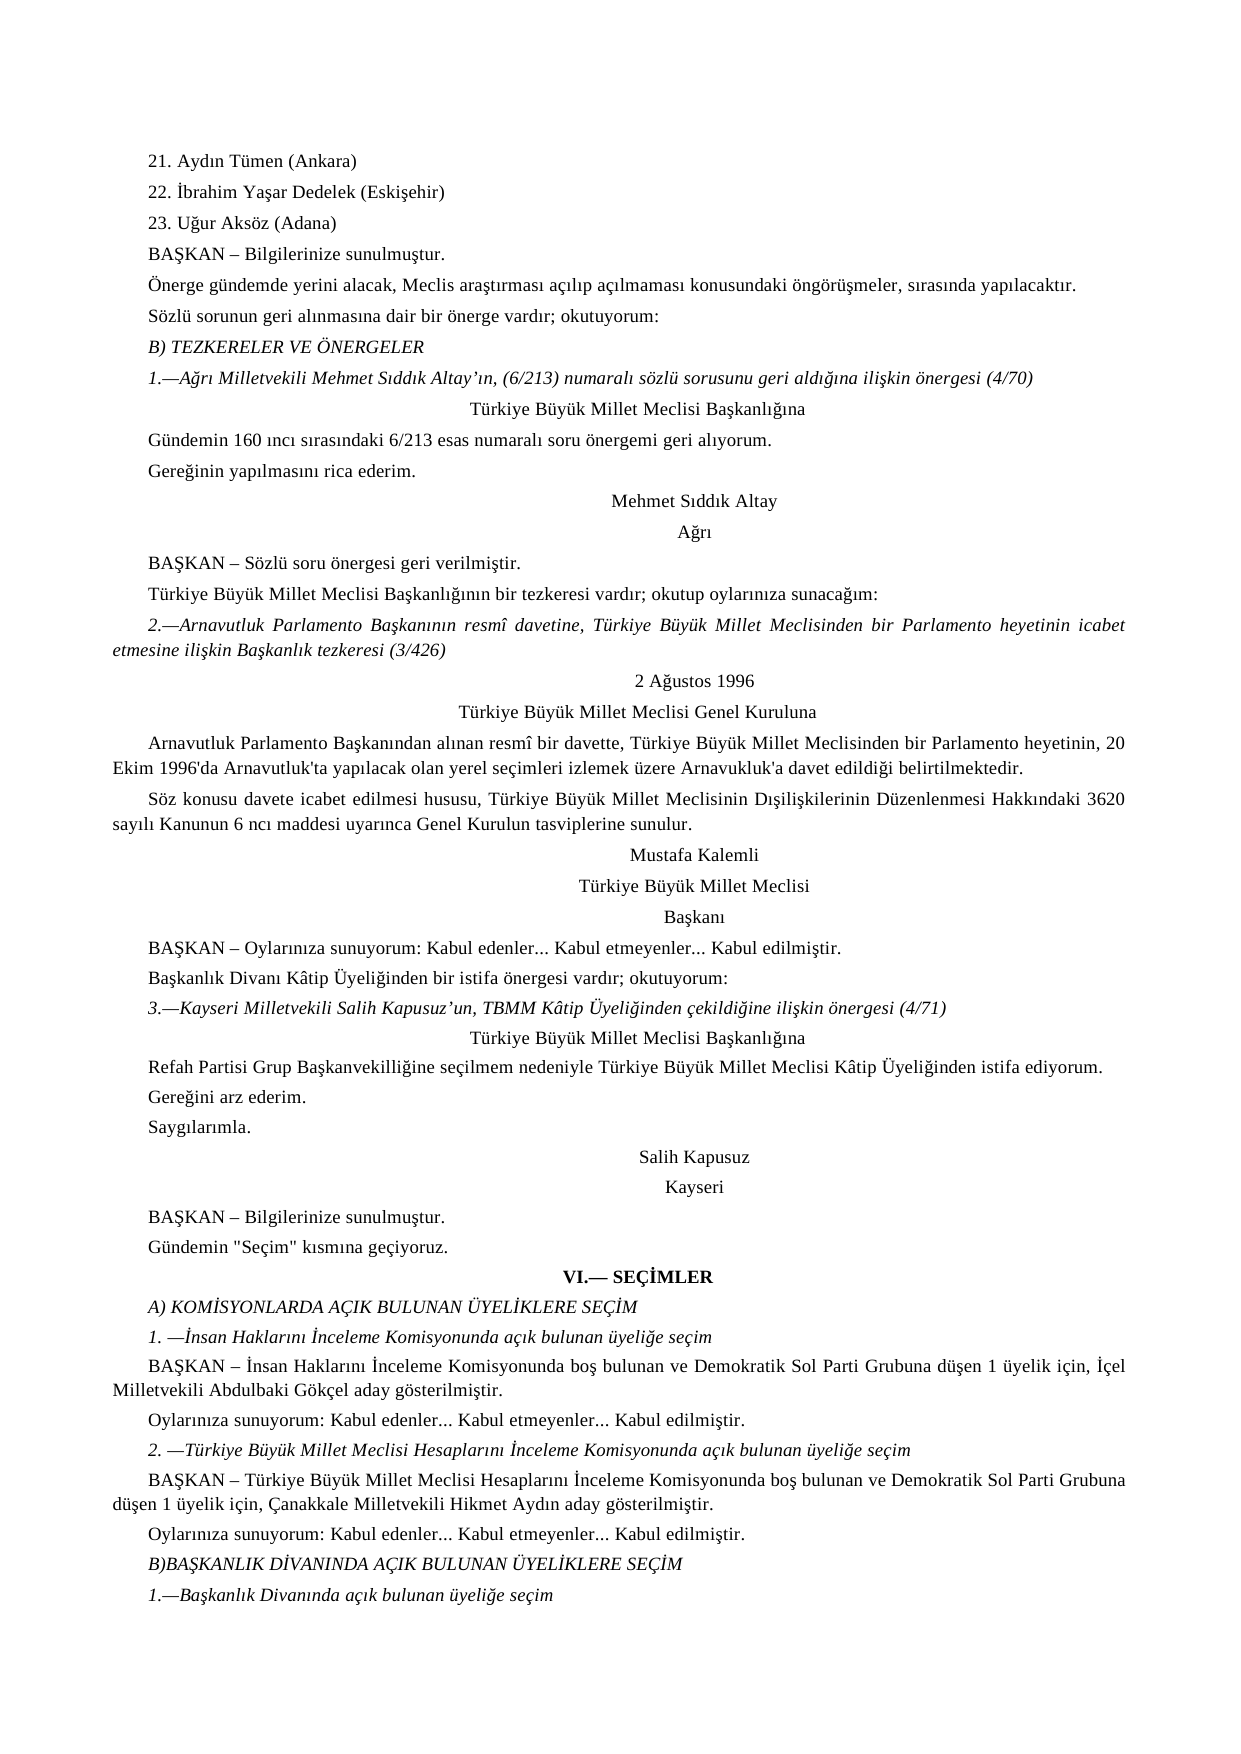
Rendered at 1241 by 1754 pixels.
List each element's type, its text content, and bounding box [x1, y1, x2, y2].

text Gereğini arz ederim. [112, 1085, 1128, 1109]
text BAŞKAN – Oylarınıza sunuyorum: Kabul edenler... Kabul etmeyenler... Kabul edilmiştir. [112, 934, 1128, 959]
text Sözlü sorunun geri alınmasına dair bir önerge vardır; okutuyorum: [112, 302, 1128, 327]
text Salih Kapusuz [112, 1144, 1128, 1168]
text Gündemin "Seçim" kısmına geçiyoruz. [112, 1234, 1128, 1258]
text 21. Aydın Tümen (Ankara) [112, 148, 1128, 173]
text BAŞKAN – Bilgilerinize sunulmuştur. [112, 240, 1128, 265]
text 1.—Ağrı Milletvekili Mehmet Sıddık Altay’ın, (6/213) numaralı sözlü sorusunu geri aldığına ilişkin önergesi (4/70) [112, 364, 1128, 389]
text 23. Uğur Aksöz (Adana) [112, 209, 1128, 234]
text Önerge gündemde yerini alacak, Meclis araştırması açılıp açılmaması konusundaki öngörüşmeler, sırasında yapılacaktır. [112, 271, 1128, 296]
text Gündemin 160 ıncı sırasındaki 6/213 esas numaralı soru önergemi geri alıyorum. [112, 426, 1128, 451]
text 2.—Arnavutluk Parlamento Başkanının resmî davetine, Türkiye Büyük Millet Meclisinden bir Parlamento heyetinin icabet etmesine ilişkin Başkanlık tezkeresi (3/426) [112, 612, 1128, 662]
text Türkiye Büyük Millet Meclisi [112, 872, 1128, 897]
text 3.—Kayseri Milletvekili Salih Kapusuz’un, TBMM Kâtip Üyeliğinden çekildiğine ilişkin önergesi (4/71) [112, 995, 1128, 1019]
text Mustafa Kalemli [112, 841, 1128, 866]
text BAŞKAN – Türkiye Büyük Millet Meclisi Hesaplarını İnceleme Komisyonunda boş bulunan ve Demokratik Sol Parti Grubuna düşen 1 üyelik için, Çanakkale Milletvekili Hikmet Aydın aday gösterilmiştir. [112, 1467, 1128, 1515]
text A) KOMİSYONLARDA AÇIK BULUNAN ÜYELİKLERE SEÇİM [112, 1294, 1128, 1318]
text 1. —İnsan Haklarını İnceleme Komisyonunda açık bulunan üyeliğe seçim [112, 1324, 1128, 1348]
text Saygılarımla. [112, 1114, 1128, 1138]
text Türkiye Büyük Millet Meclisi Başkanlığının bir tezkeresi vardır; okutup oylarınıza sunacağım: [112, 581, 1128, 606]
text 2. —Türkiye Büyük Millet Meclisi Hesaplarını İnceleme Komisyonunda açık bulunan üyeliğe seçim [112, 1437, 1128, 1461]
text Kayseri [112, 1174, 1128, 1198]
text Türkiye Büyük Millet Meclisi Genel Kuruluna [112, 698, 1128, 723]
text 22. İbrahim Yaşar Dedelek (Eskişehir) [112, 178, 1128, 203]
text 1.—Başkanlık Divanında açık bulunan üyeliğe seçim [112, 1581, 1128, 1606]
text BAŞKAN – İnsan Haklarını İnceleme Komisyonunda boş bulunan ve Demokratik Sol Parti Grubuna düşen 1 üyelik için, İçel Milletvekili Abdulbaki Gökçel aday gösterilmiştir. [112, 1354, 1128, 1402]
text Türkiye Büyük Millet Meclisi Başkanlığına [112, 1025, 1128, 1049]
text Türkiye Büyük Millet Meclisi Başkanlığına [112, 395, 1128, 420]
text Gereğinin yapılmasını rica ederim. [112, 457, 1128, 482]
text 2 Ağustos 1996 [112, 668, 1128, 693]
text Söz konusu davete icabet edilmesi hususu, Türkiye Büyük Millet Meclisinin Dışilişkilerinin Düzenlenmesi Hakkındaki 3620 sayılı Kanunun 6 ncı maddesi uyarınca Genel Kurulun tasviplerine sunulur. [112, 785, 1128, 835]
text B)BAŞKANLIK DİVANINDA AÇIK BULUNAN ÜYELİKLERE SEÇİM [112, 1551, 1128, 1575]
text Oylarınıza sunuyorum: Kabul edenler... Kabul etmeyenler... Kabul edilmiştir. [112, 1408, 1128, 1432]
text Başkanı [112, 903, 1128, 928]
text Ağrı [112, 519, 1128, 544]
text BAŞKAN – Sözlü soru önergesi geri verilmiştir. [112, 550, 1128, 575]
text Refah Partisi Grup Başkanvekilliğine seçilmem nedeniyle Türkiye Büyük Millet Meclisi Kâtip Üyeliğinden istifa ediyorum. [112, 1055, 1128, 1079]
text Başkanlık Divanı Kâtip Üyeliğinden bir istifa önergesi vardır; okutuyorum: [112, 965, 1128, 989]
text Oylarınıza sunuyorum: Kabul edenler... Kabul etmeyenler... Kabul edilmiştir. [112, 1521, 1128, 1545]
text B) TEZKERELER VE ÖNERGELER [112, 333, 1128, 358]
text BAŞKAN – Bilgilerinize sunulmuştur. [112, 1204, 1128, 1228]
text Arnavutluk Parlamento Başkanından alınan resmî bir davette, Türkiye Büyük Millet Meclisinden bir Parlamento heyetinin, 20 Ekim 1996'da Arnavutluk'ta yapılacak olan yerel seçimleri izlemek üzere Arnavukluk'a davet edildiği belirtilmektedir. [112, 729, 1128, 779]
text VI.— SEÇİMLER [112, 1264, 1128, 1288]
text Mehmet Sıddık Altay [112, 488, 1128, 513]
